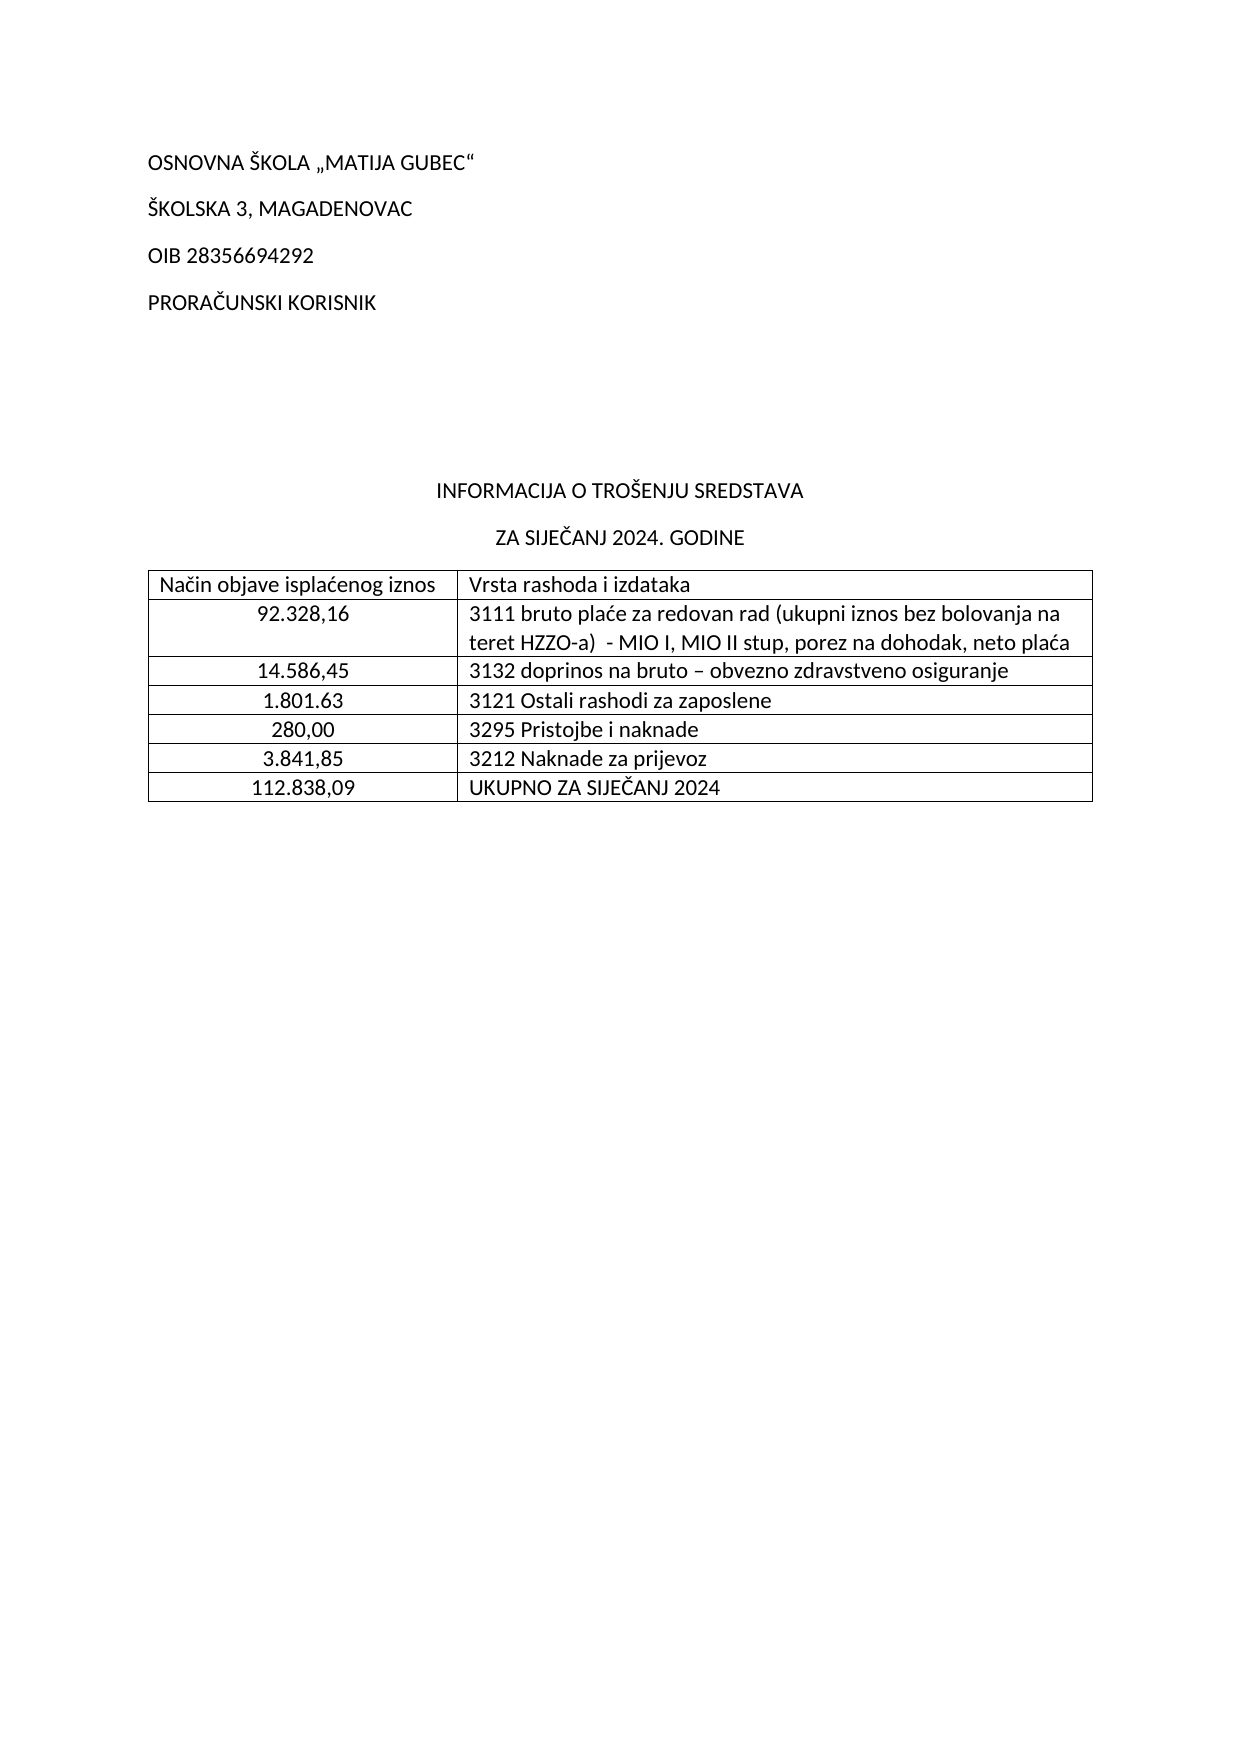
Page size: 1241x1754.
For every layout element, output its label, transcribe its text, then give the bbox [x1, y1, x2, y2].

table_cell 1.801.63 [149, 686, 457, 714]
table_cell 3132 doprinos na bruto – obvezno zdravstveno osiguranje [458, 657, 1092, 685]
table_cell 14.586,45 [149, 657, 457, 685]
table_cell 3295 Pristojbe i naknade [458, 715, 1092, 743]
table_cell 3111 bruto plaće za redovan rad (ukupni iznos bez bolovanja na teret HZZO-a) - MIO I, MIO II stup, porez na dohodak, neto plaća [458, 600, 1092, 656]
table_cell 280,00 [149, 715, 457, 743]
table_cell UKUPNO ZA SIJEČANJ 2024 [458, 773, 1092, 801]
table_cell 3212 Naknade za prijevoz [458, 744, 1092, 772]
table_header Vrsta rashoda i izdataka [458, 571, 1092, 598]
text ŠKOLSKA 3, MAGADENOVAC [148, 194, 1093, 222]
text OIB 28356694292 [148, 241, 1093, 269]
table_cell 112.838,09 [149, 773, 457, 801]
text INFORMACIJA O TROŠENJU SREDSTAVA [148, 476, 1093, 504]
table_cell 3121 Ostali rashodi za zaposlene [458, 686, 1092, 714]
text OSNOVNA ŠKOLA „MATIJA GUBEC“ [148, 148, 1093, 176]
table_cell 3.841,85 [149, 744, 457, 772]
table_cell 92.328,16 [149, 600, 457, 656]
table_header Način objave isplaćenog iznos [149, 571, 457, 598]
text PRORAČUNSKI KORISNIK [148, 288, 1093, 316]
text ZA SIJEČANJ 2024. GODINE [148, 523, 1093, 551]
